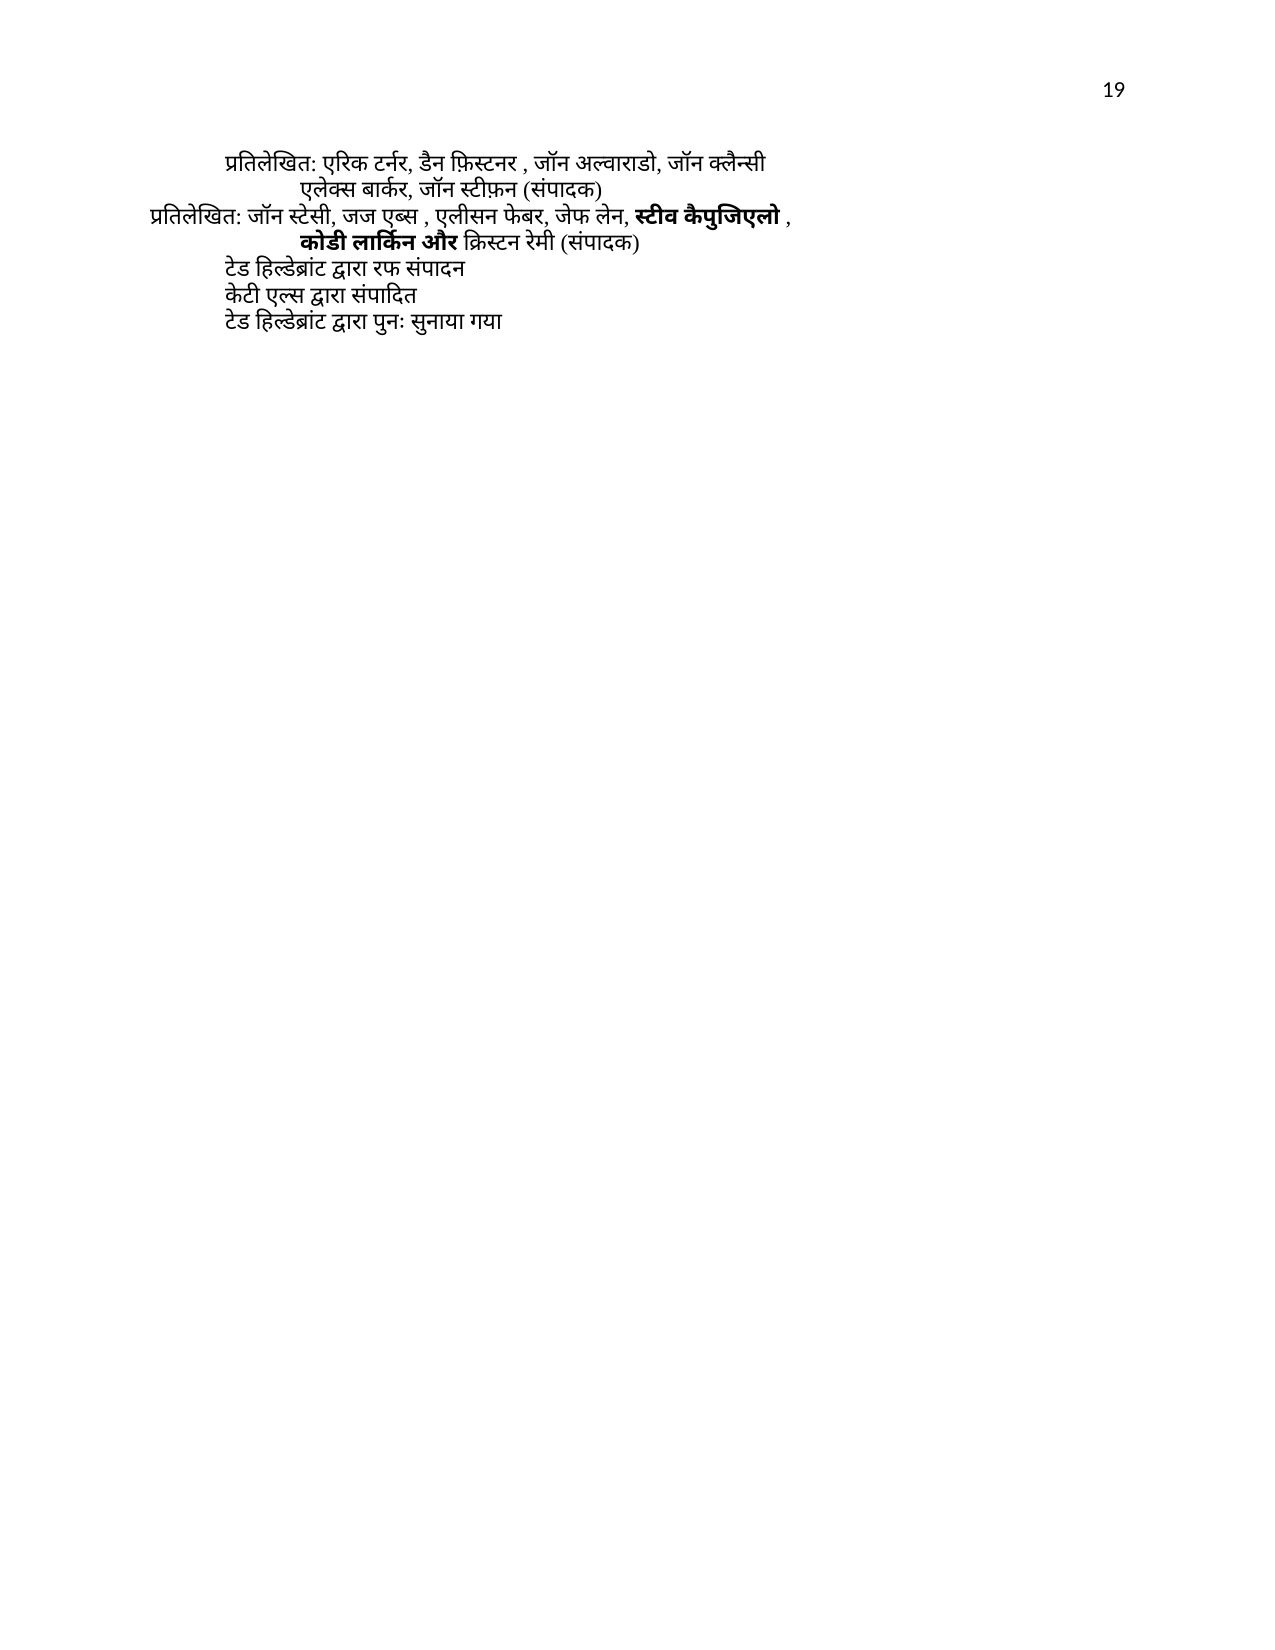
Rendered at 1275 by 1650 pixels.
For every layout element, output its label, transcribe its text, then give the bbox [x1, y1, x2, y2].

text टेड हिल्डेब्रांट द्वारा पुनः सुनाया गया [150, 308, 1125, 334]
text कोडी लार्किन और क्रिस्टन रेमी (संपादक) टेड हिल्डेब्रांट द्वारा रफ संपादन केटी एल्स द्वारा संपादित [150, 229, 1125, 308]
text प्रतिलेखित: एरिक टर्नर, डैन फ़िस्टनर , जॉन अल्वाराडो, जॉन क्लैन्सी एलेक्स बार्कर, जॉन स्टीफ़न (संपादक) प्रतिलेखित: जॉन स्टेसी, जज एब्स , एलीसन फेबर, जेफ लेन, स्टीव कैपुजिएलो , [150, 150, 1125, 229]
